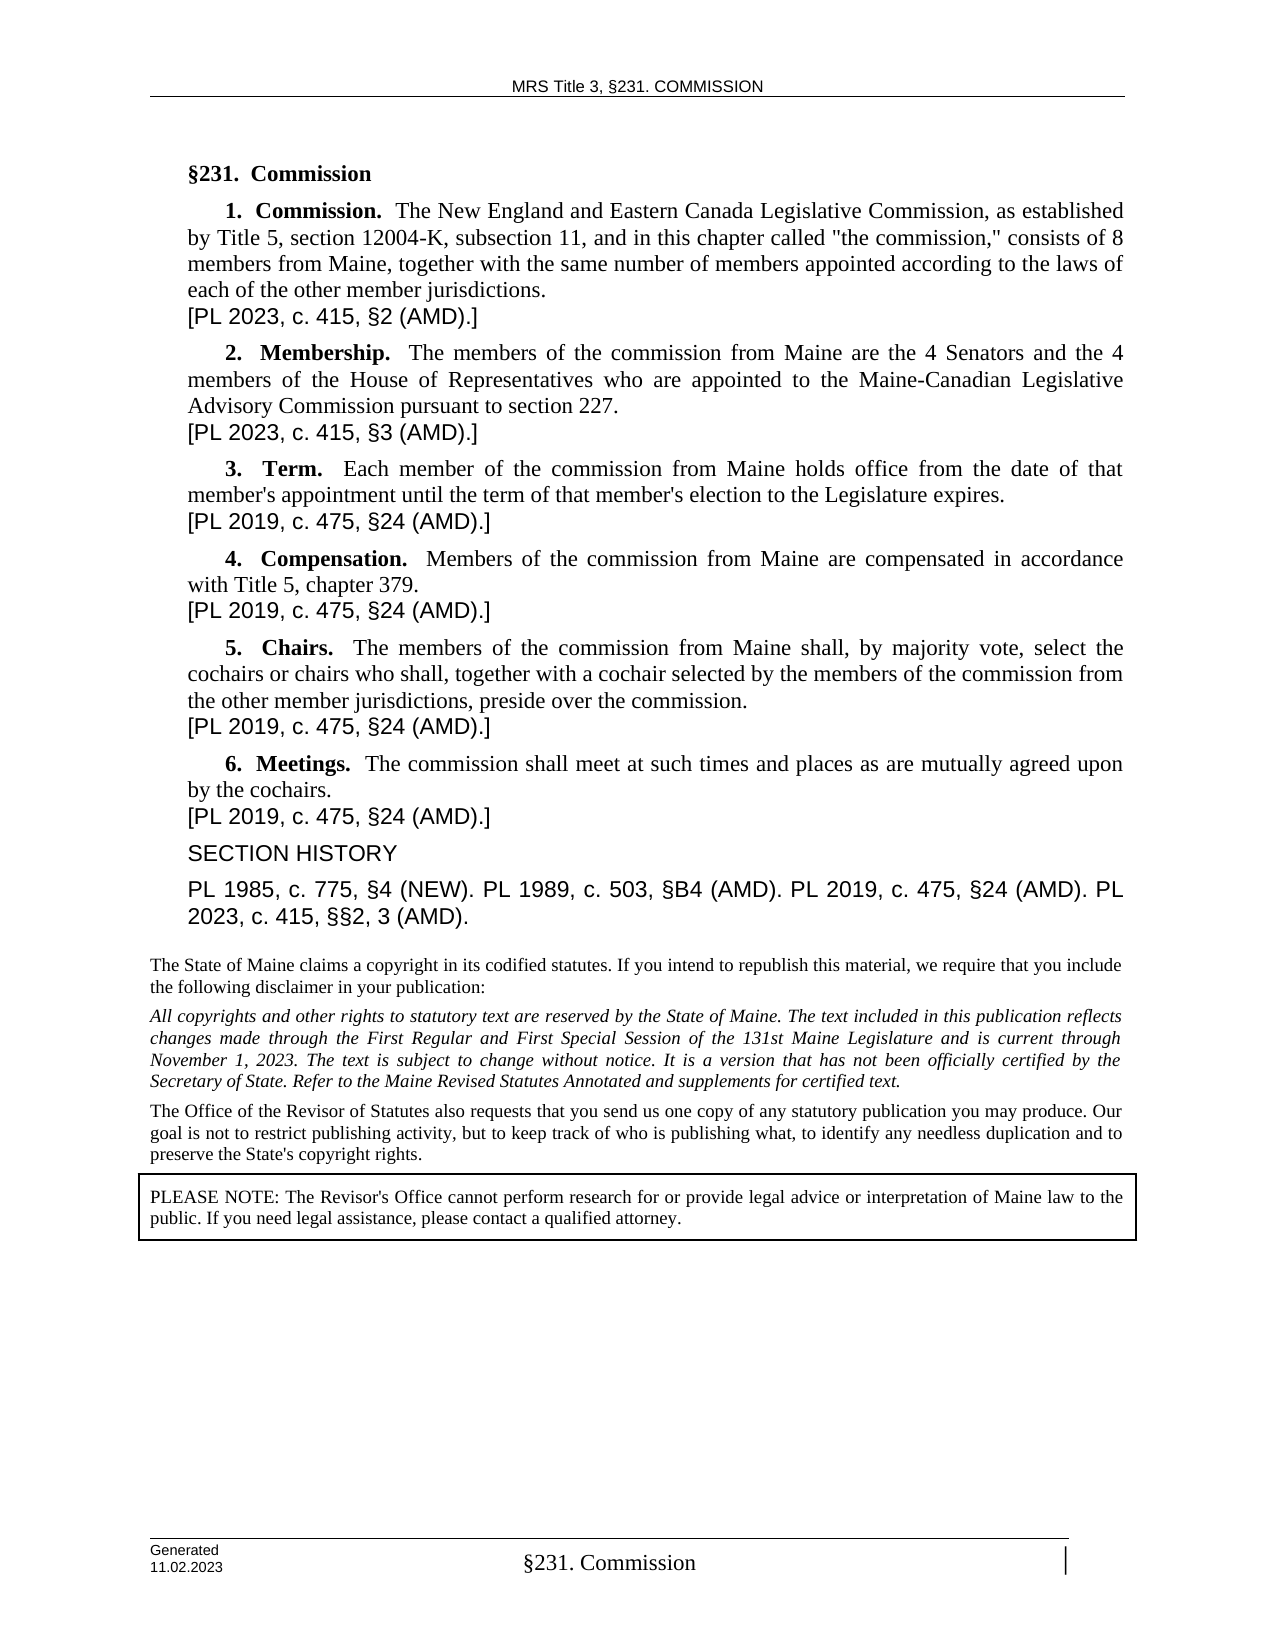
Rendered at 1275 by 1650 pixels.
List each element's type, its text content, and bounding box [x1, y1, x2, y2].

text §231. Commission [187, 160, 1125, 187]
text 2. Membership. The members of the commission from Maine are the 4 Senators and the 4 members of the House of Representatives who are appointed to the Maine-Canadian Legislative Advisory Commission pursuant to section 227. [187, 339, 1125, 418]
text SECTION HISTORY [187, 839, 1125, 866]
text All copyrights and other rights to statutory text are reserved by the State of Maine. The text included in this publication reflects changes made through the First Regular and First Special Session of the 131st Maine Legislature and is current through November 1, 2023 . The text is subject to change without notice. It is a version that has not been officially certified by the Secretary of State. Refer to the Maine Revised Statutes Annotated and supplements for certified text. [150, 1005, 1125, 1092]
text [PL 2019, c. 475, §24 (AMD).] [187, 803, 1125, 829]
text [PL 2019, c. 475, §24 (AMD).] [187, 713, 1125, 739]
text 3. Term. Each member of the commission from Maine holds office from the date of that member's appointment until the term of that member's election to the Legislature expires. [187, 455, 1125, 508]
text 5. Chairs. The members of the commission from Maine shall, by majority vote, select the cochairs or chairs who shall, together with a cochair selected by the members of the commission from the other member jurisdictions, preside over the commission. [187, 634, 1125, 713]
text 6. Meetings. The commission shall meet at such times and places as are mutually agreed upon by the cochairs. [187, 750, 1125, 803]
text The Office of the Revisor of Statutes also requests that you send us one copy of any statutory publication you may produce. Our goal is not to restrict publishing activity, but to keep track of who is publishing what, to identify any needless duplication and to preserve the State's copyright rights. [150, 1100, 1125, 1165]
text [PL 2023, c. 415, §2 (AMD).] [187, 303, 1125, 329]
text 1. Commission. The New England and Eastern Canada Legislative Commission, as established by Title 5, section 12004‑K, subsection 11, and in this chapter called "the commission," consists of 8 members from Maine, together with the same number of members appointed according to the laws of each of the other member jurisdictions. [187, 197, 1125, 303]
text [PL 2019, c. 475, §24 (AMD).] [187, 597, 1125, 624]
text The State of Maine claims a copyright in its codified statutes. If you intend to republish this material, we require that you include the following disclaimer in your publication: [150, 954, 1125, 997]
text [PL 2023, c. 415, §3 (AMD).] [187, 418, 1125, 445]
text PLEASE NOTE: The Revisor's Office cannot perform research for or provide legal advice or interpretation of Maine law to the public. If you need legal assistance, please contact a qualified attorney. [140, 1175, 1135, 1239]
text [PL 2019, c. 475, §24 (AMD).] [187, 508, 1125, 534]
text PL 1985, c. 775, §4 (NEW). PL 1989, c. 503, §B4 (AMD). PL 2019, c. 475, §24 (AMD). PL 2023, c. 415, §§2, 3 (AMD). [187, 876, 1125, 929]
text 4. Compensation. Members of the commission from Maine are compensated in accordance with Title 5, chapter 379. [187, 545, 1125, 597]
